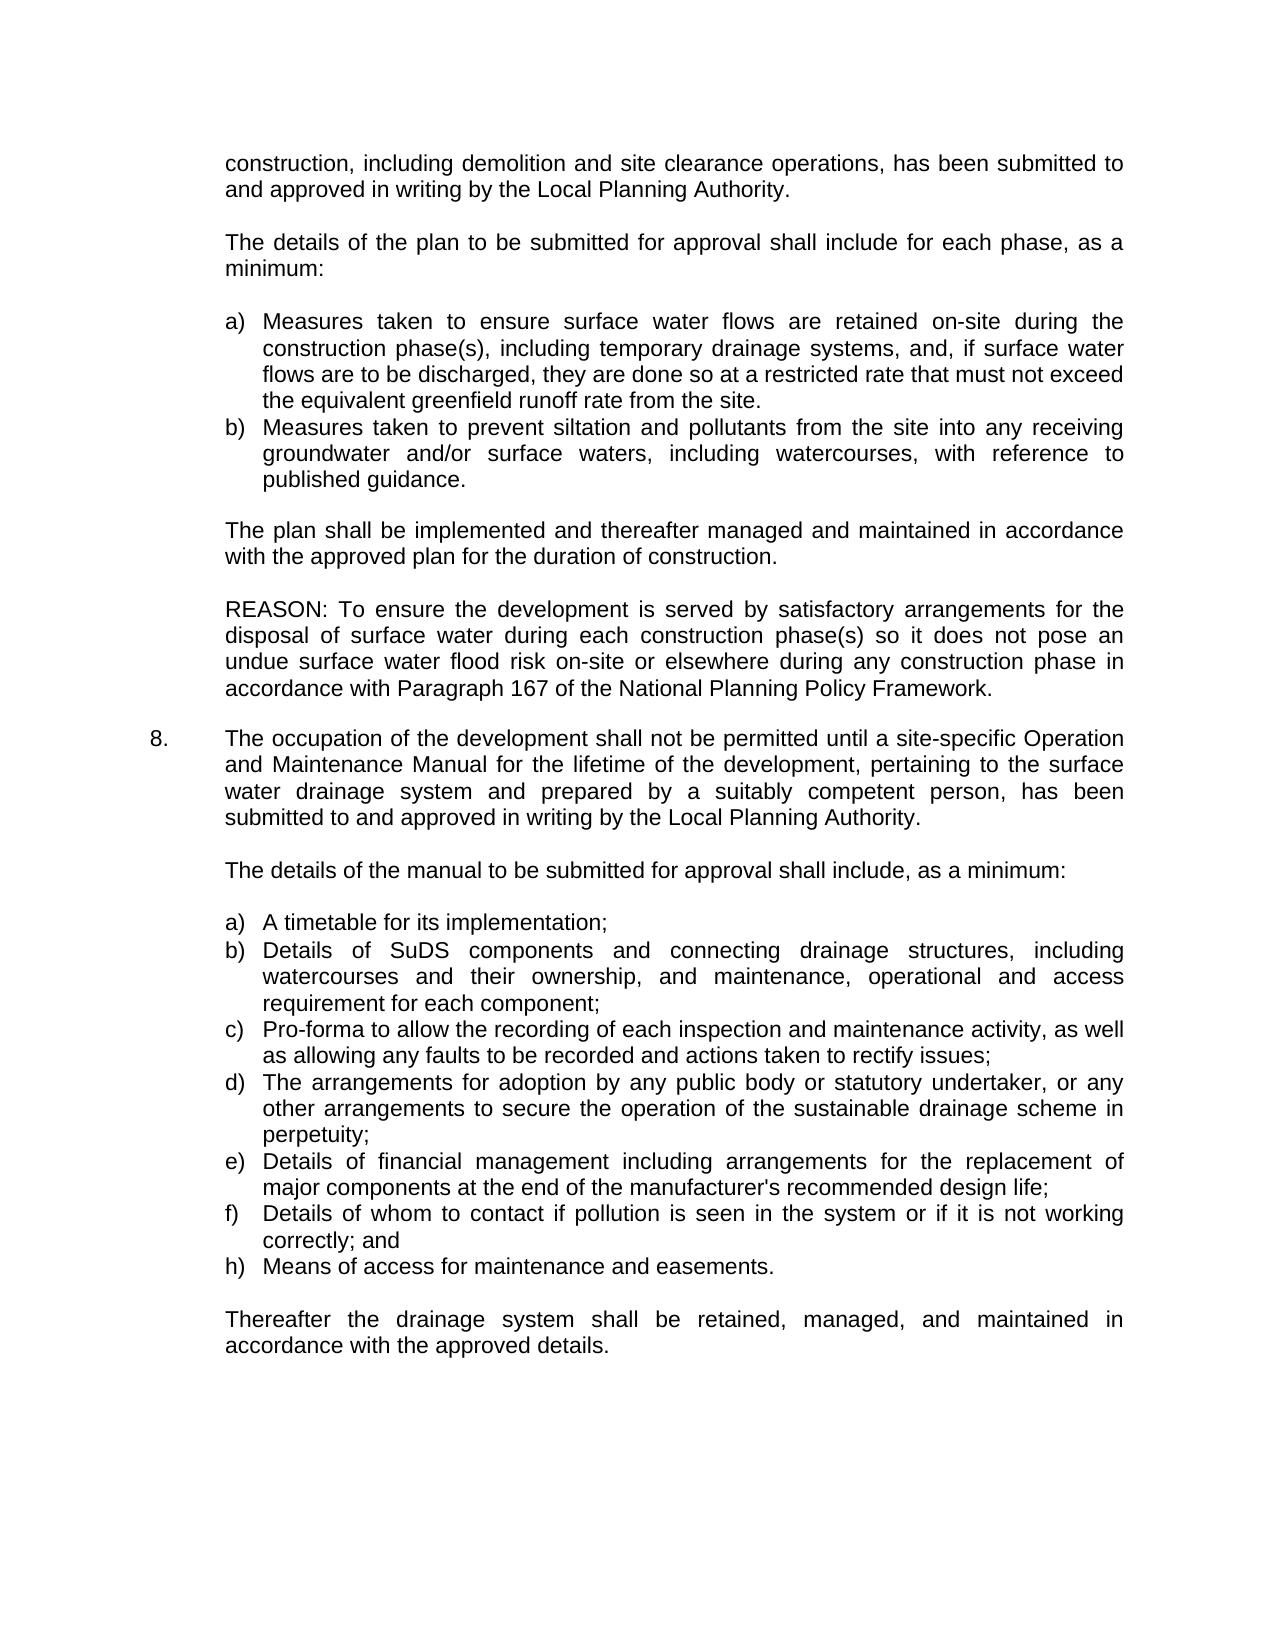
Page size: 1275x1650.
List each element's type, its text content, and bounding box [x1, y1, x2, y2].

text h) Means of access for maintenance and easements. [225, 1253, 1125, 1279]
text a) A timetable for its implementation; [225, 909, 1125, 936]
text REASON: To ensure the development is served by satisfactory arrangements for the disposal of surface water during each construction phase(s) so it does not pose an undue surface water flood risk on-site or elsewhere during any construction phase in accordance with Paragraph 167 of the National Planning Policy Framework. [225, 596, 1125, 701]
text d) The arrangements for adoption by any public body or statutory undertaker, or any other arrangements to secure the operation of the sustainable drainage scheme in perpetuity; [225, 1068, 1125, 1148]
text 8. The occupation of the development shall not be permitted until a site-specific Operation and Maintenance Manual for the lifetime of the development, pertaining to the surface water drainage system and prepared by a suitably competent person, has been submitted to and approved in writing by the Local Planning Authority. [149, 725, 1125, 830]
text b) Measures taken to prevent siltation and pollutants from the site into any receiving groundwater and/or surface waters, including watercourses, with reference to published guidance. [225, 413, 1125, 493]
text The details of the plan to be submitted for approval shall include for each phase, as a minimum: [225, 229, 1125, 282]
text a) Measures taken to ensure surface water flows are retained on-site during the construction phase(s), including temporary drainage systems, and, if surface water flows are to be discharged, they are done so at a restricted rate that must not exceed the equivalent greenfield runoff rate from the site. [225, 308, 1125, 413]
text e) Details of financial management including arrangements for the replacement of major components at the end of the manufacturer's recommended design life; [225, 1148, 1125, 1200]
text c) Pro-forma to allow the recording of each inspection and maintenance activity, as well as allowing any faults to be recorded and actions taken to rectify issues; [225, 1016, 1125, 1068]
text b) Details of SuDS components and connecting drainage structures, including watercourses and their ownership, and maintenance, operational and access requirement for each component; [225, 937, 1125, 1016]
text The plan shall be implemented and thereafter managed and maintained in accordance with the approved plan for the duration of construction. [225, 517, 1125, 569]
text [150, 150, 1125, 203]
text Thereafter the drainage system shall be retained, managed, and maintained in accordance with the approved details. [150, 1306, 1125, 1358]
text f) Details of whom to contact if pollution is seen in the system or if it is not working correctly; and [225, 1200, 1125, 1253]
text The details of the manual to be submitted for approval shall include, as a minimum: [149, 857, 1125, 883]
